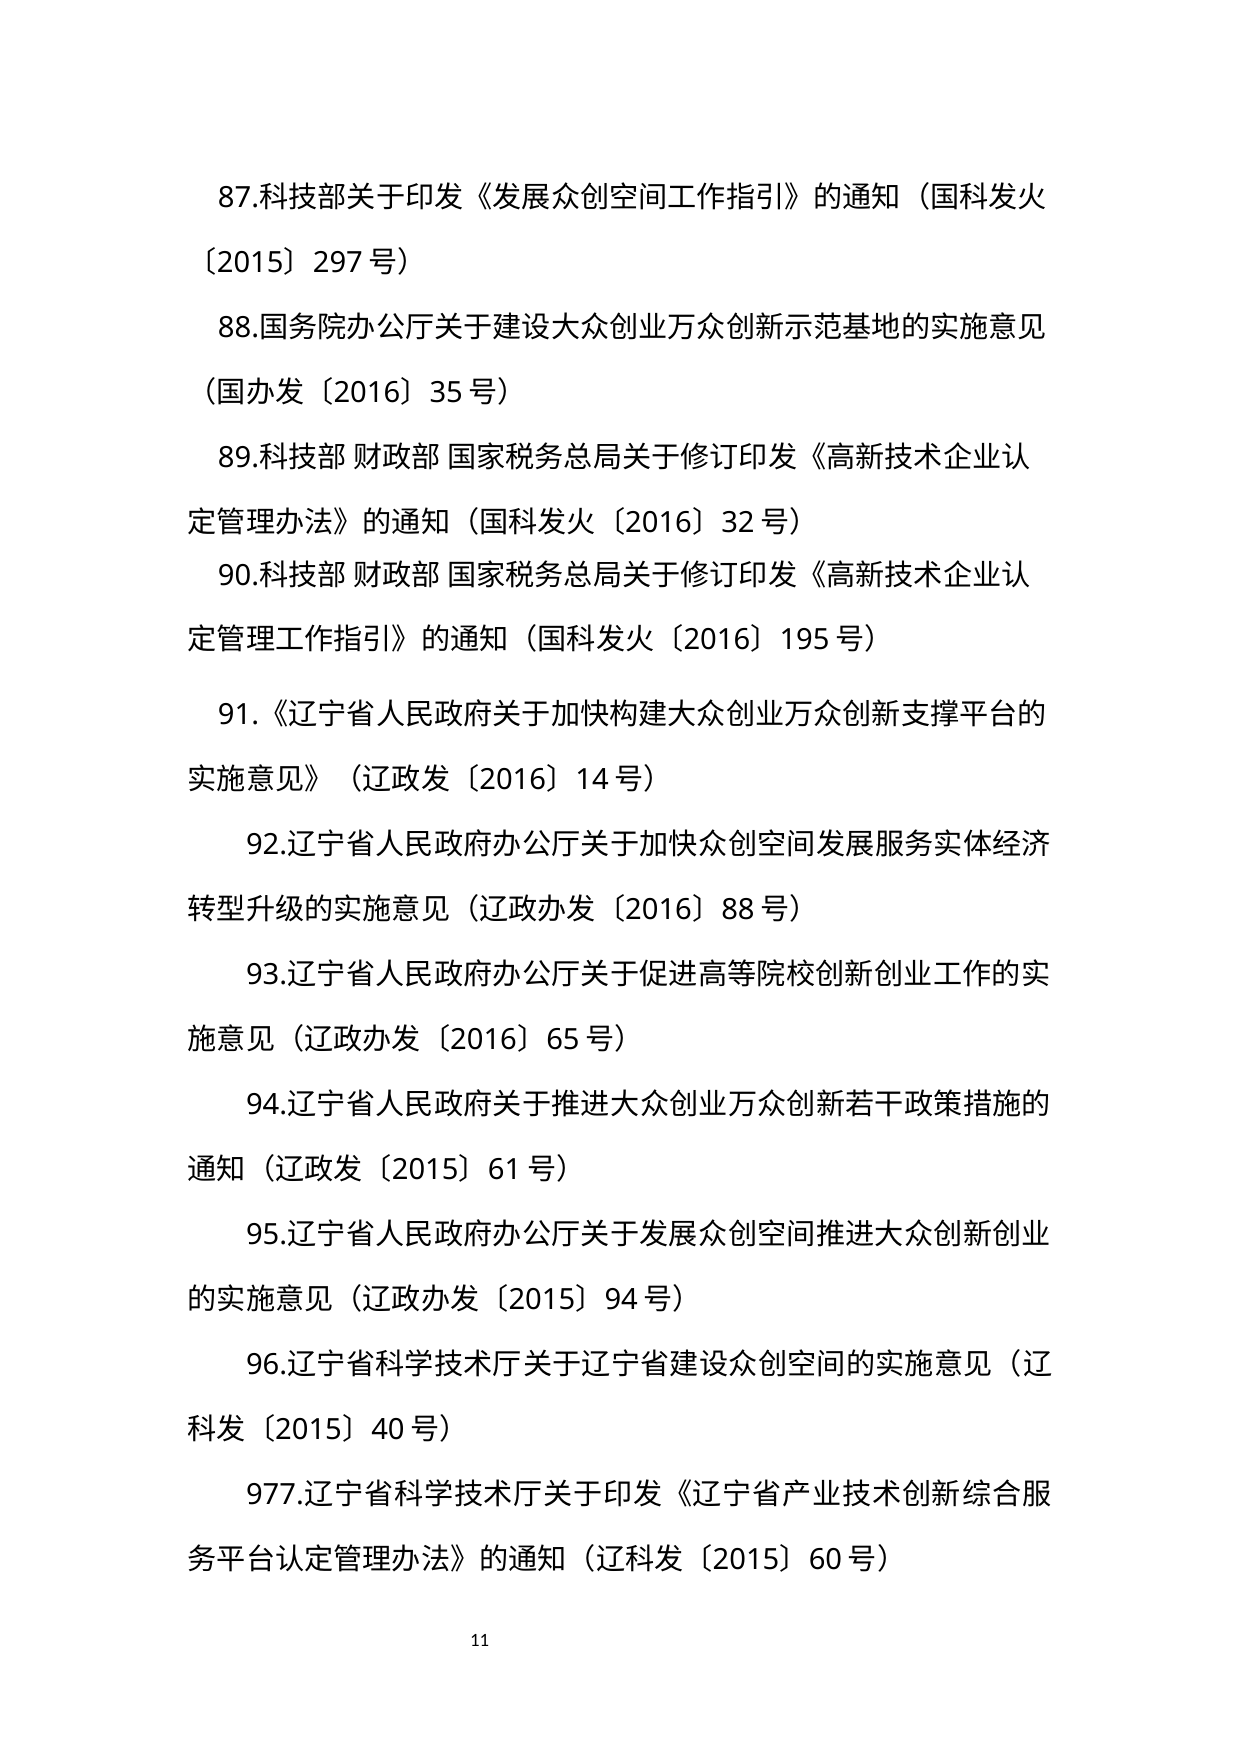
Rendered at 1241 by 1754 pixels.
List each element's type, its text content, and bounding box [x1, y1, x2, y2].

text 96.辽宁省科学技术厅关于辽宁省建设众创空间的实施意见（辽科发〔2015〕40号） [187, 1329, 1053, 1459]
text 92.辽宁省人民政府办公厅关于加快众创空间发展服务实体经济转型升级的实施意见（辽政办发〔2016〕88号） [187, 809, 1053, 939]
text 93.辽宁省人民政府办公厅关于促进高等院校创新创业工作的实施意见（辽政办发〔2016〕65号） [187, 939, 1053, 1069]
text 87.科技部关于印发《发展众创空间工作指引》的通知（国科发火〔2015〕297号） [187, 162, 1053, 292]
text 89.科技部 财政部 国家税务总局关于修订印发《高新技术企业认定管理办法》的通知（国科发火〔2016〕32号） [187, 422, 1053, 552]
text 88.国务院办公厅关于建设大众创业万众创新示范基地的实施意见（国办发〔2016〕35号） [187, 292, 1053, 422]
text 977.辽宁省科学技术厅关于印发《辽宁省产业技术创新综合服务平台认定管理办法》的通知（辽科发〔2015〕60号） [187, 1459, 1053, 1589]
text 90.科技部 财政部 国家税务总局关于修订印发《高新技术企业认定管理工作指引》的通知（国科发火〔2016〕195号） [187, 552, 1053, 658]
text 95.辽宁省人民政府办公厅关于发展众创空间推进大众创新创业的实施意见（辽政办发〔2015〕94号） [187, 1199, 1053, 1329]
text 94.辽宁省人民政府关于推进大众创业万众创新若干政策措施的通知（辽政发〔2015〕61号） [187, 1069, 1053, 1199]
text 91.《辽宁省人民政府关于加快构建大众创业万众创新支撑平台的实施意见》（辽政发〔2016〕14号） [187, 679, 1053, 809]
